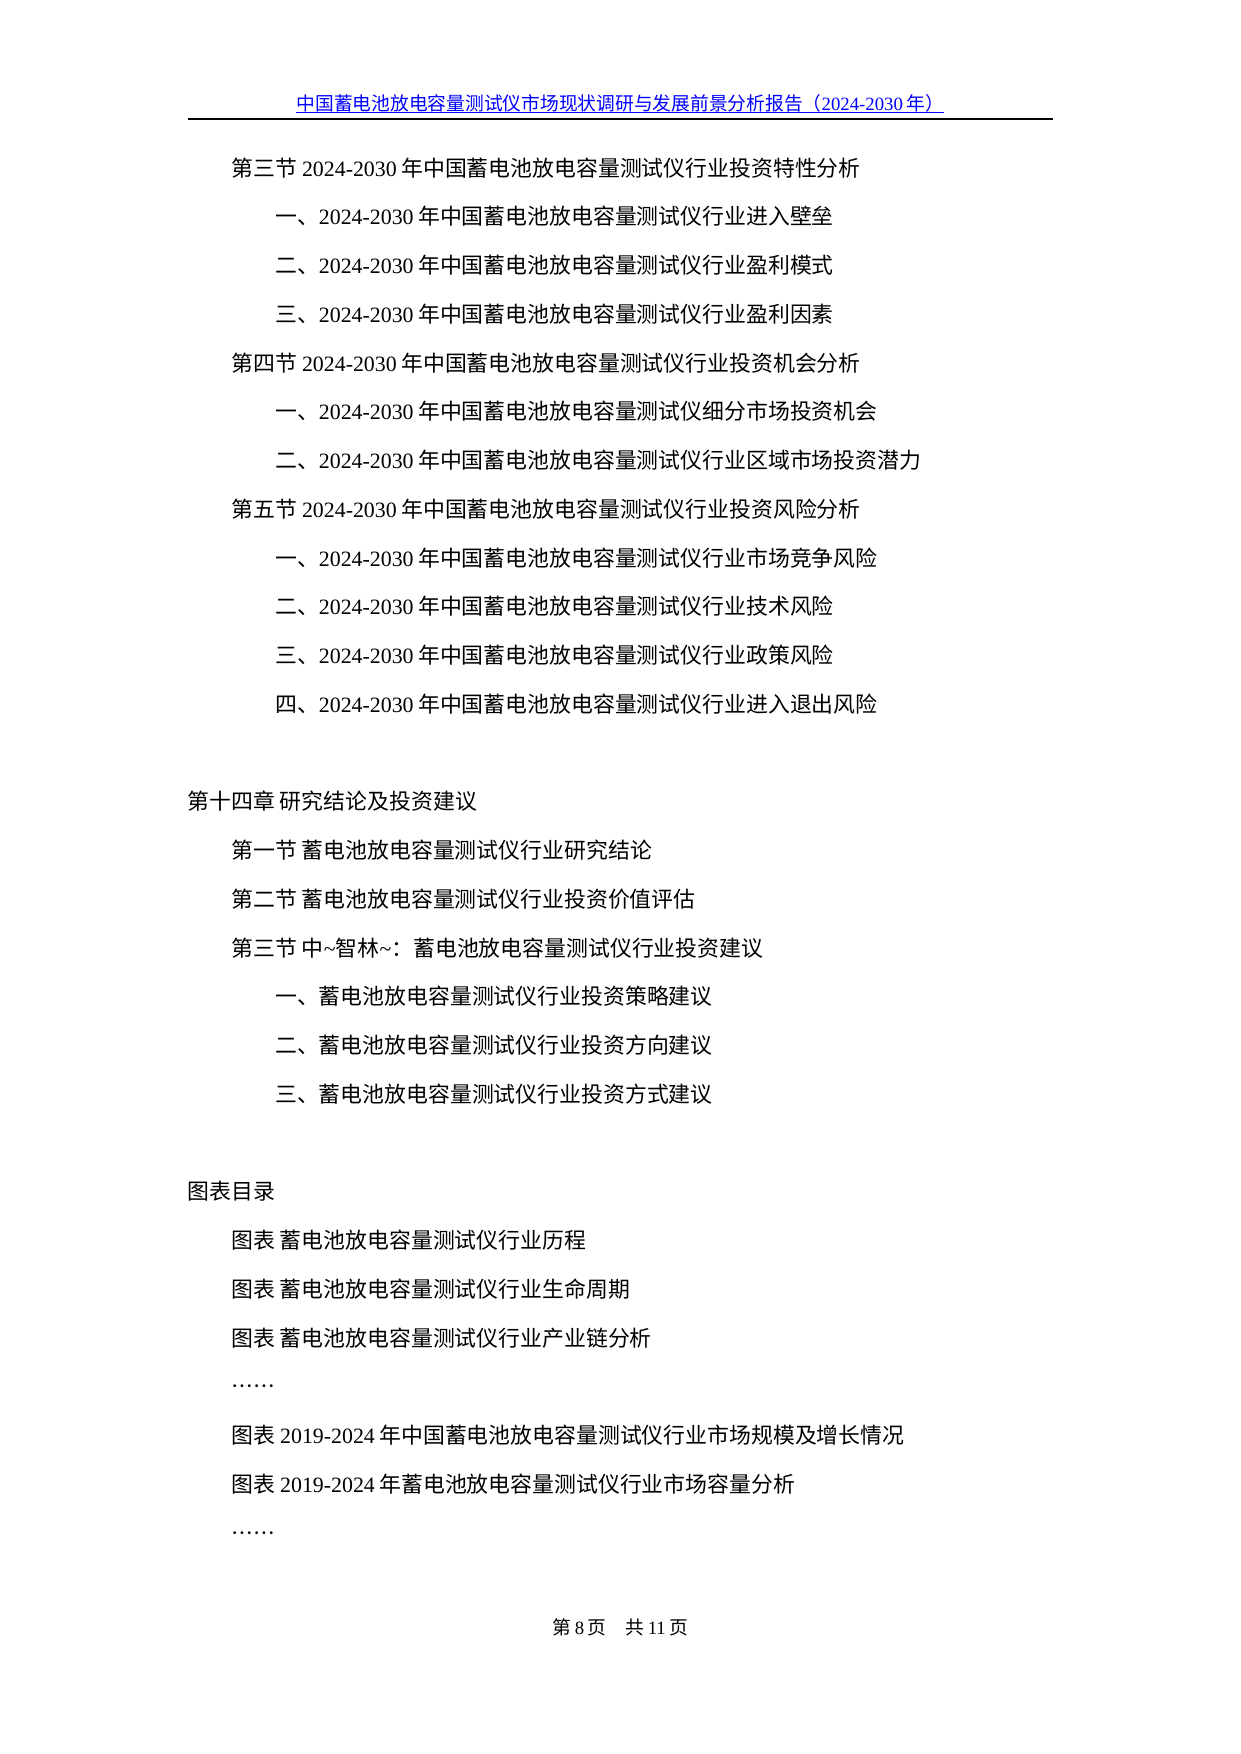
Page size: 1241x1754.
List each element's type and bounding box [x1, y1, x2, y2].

text [187, 150, 1053, 1548]
